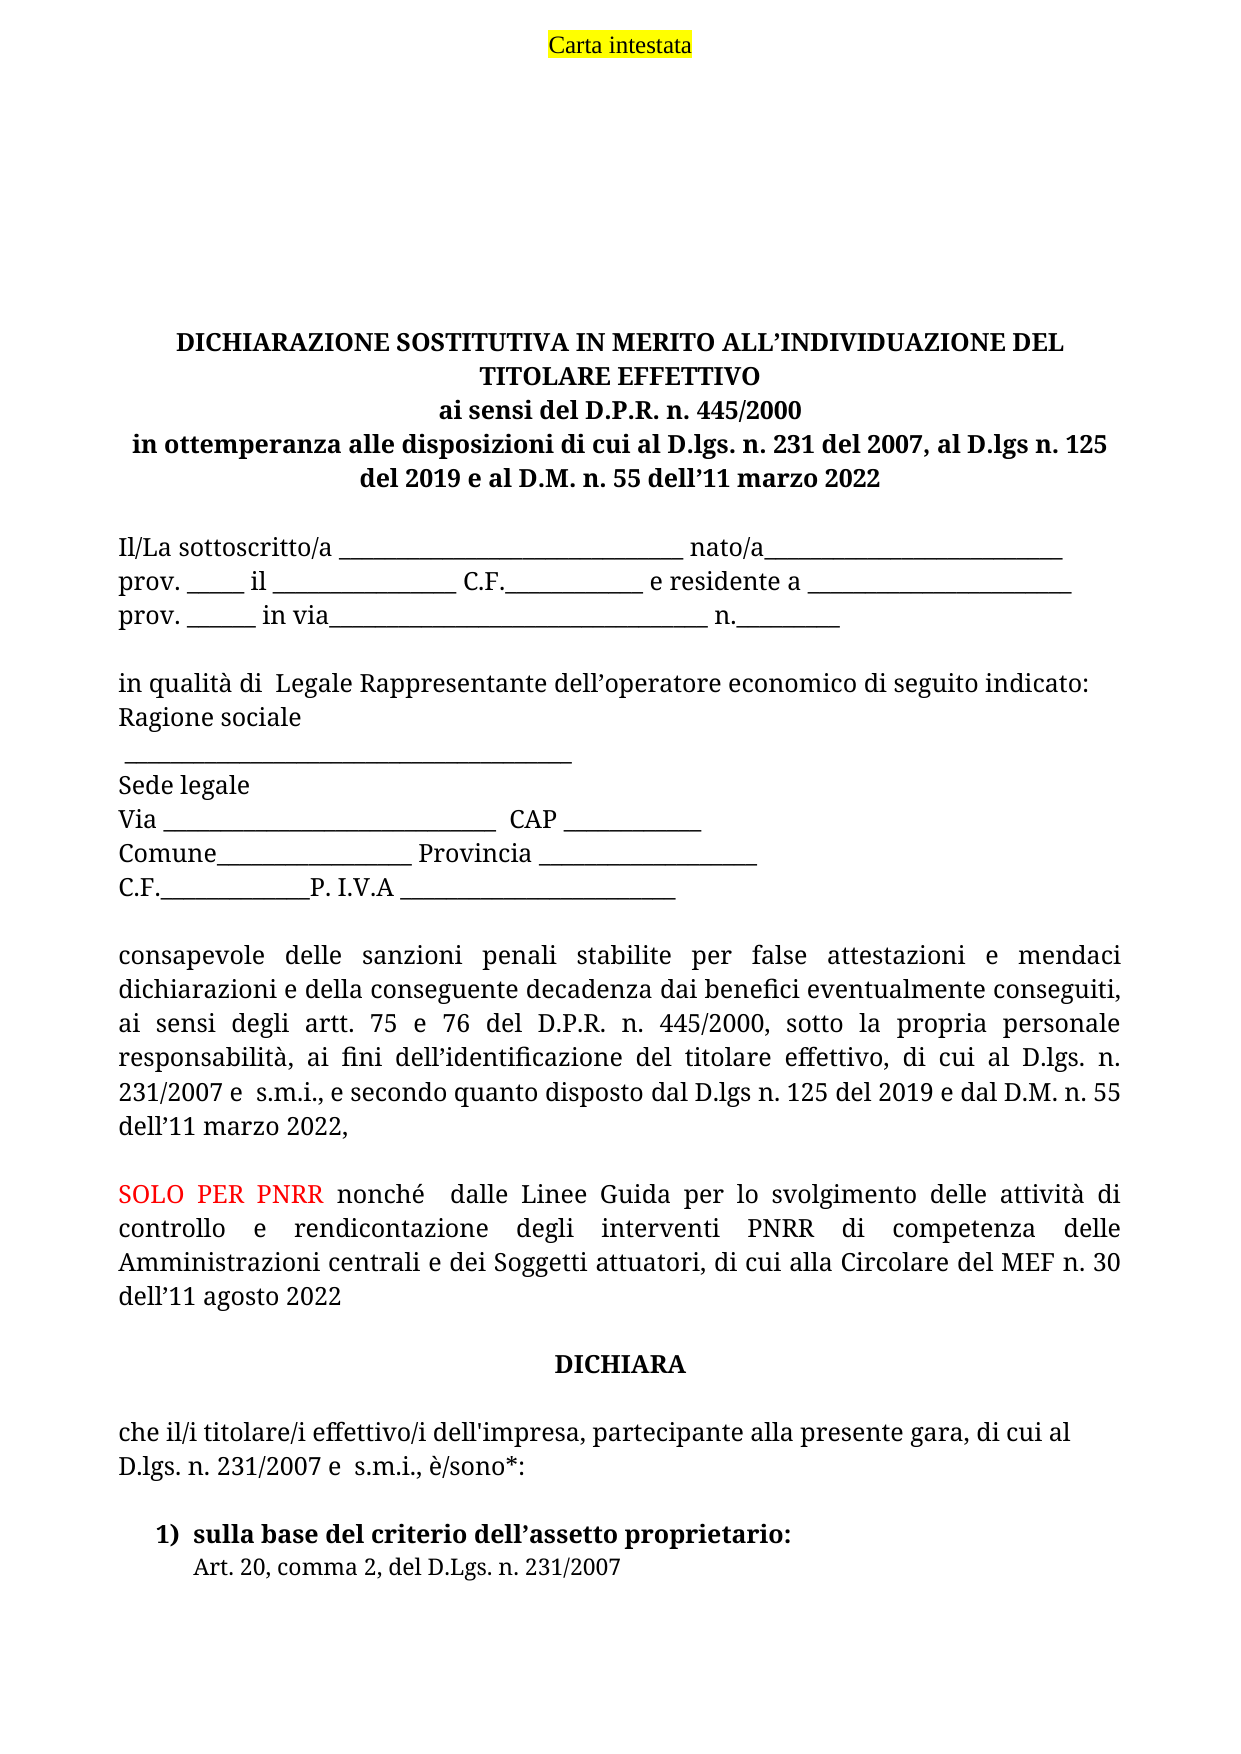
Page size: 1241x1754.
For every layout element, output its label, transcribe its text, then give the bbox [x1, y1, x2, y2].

text Art. 20, comma 2, del D.Lgs. n. 231/2007 [193, 1551, 1122, 1582]
text in ottemperanza alle disposizioni di cui al D.lgs. n. 231 del 2007, al D.lgs n. 125 del 2019 e al D.M. n. 55 dell’11 marzo 2022 [118, 427, 1122, 495]
text Ragione sociale [118, 699, 1122, 733]
text Sede legale [118, 768, 1122, 802]
text Via _____________________________ CAP ____________ [118, 802, 1122, 836]
text Il/La sottoscritto/a ______________________________ nato/a__________________________ prov. _____ il ________________ C.F.____________ e residente a _______________________ prov. ______ in via_________________________________ n._________ [118, 529, 1122, 631]
text in qualità di Legale Rappresentante dell’operatore economico di seguito indicato: [118, 665, 1122, 699]
text DICHIARA [118, 1347, 1122, 1381]
text Comune_________________ Provincia ___________________ [118, 836, 1122, 870]
text DICHIARAZIONE SOSTITUTIVA IN MERITO ALL’INDIVIDUAZIONE DEL TITOLARE EFFETTIVO [118, 325, 1122, 393]
text che il/i titolare/i effettivo/i dell'impresa, partecipante alla presente gara, di cui al D.lgs. n. 231/2007 e s.m.i., è/sono*: [118, 1415, 1122, 1483]
text SOLO PER PNRR nonché dalle Linee Guida per lo svolgimento delle attività di controllo e rendicontazione degli interventi PNRR di competenza delle Amministrazioni centrali e dei Soggetti attuatori, di cui alla Circolare del MEF n. 30 dell’11 agosto 2022 [118, 1176, 1122, 1313]
text _______________________________________ [118, 733, 1122, 768]
text C.F._____________P. I.V.A ________________________ [118, 870, 1122, 904]
text ai sensi del D.P.R. n. 445/2000 [118, 393, 1122, 427]
list sulla base del criterio dell’assetto proprietario: [156, 1517, 1122, 1551]
text consapevole delle sanzioni penali stabilite per false attestazioni e mendaci dichiarazioni e della conseguente decadenza dai benefici eventualmente conseguiti, ai sensi degli artt. 75 e 76 del D.P.R. n. 445/2000, sotto la propria personale responsabilità, ai fini dell’identificazione del titolare effettivo, di cui al D.lgs. n. 231/2007 e s.m.i., e secondo quanto disposto dal D.lgs n. 125 del 2019 e dal D.M. n. 55 dell’11 marzo 2022, [118, 938, 1122, 1142]
